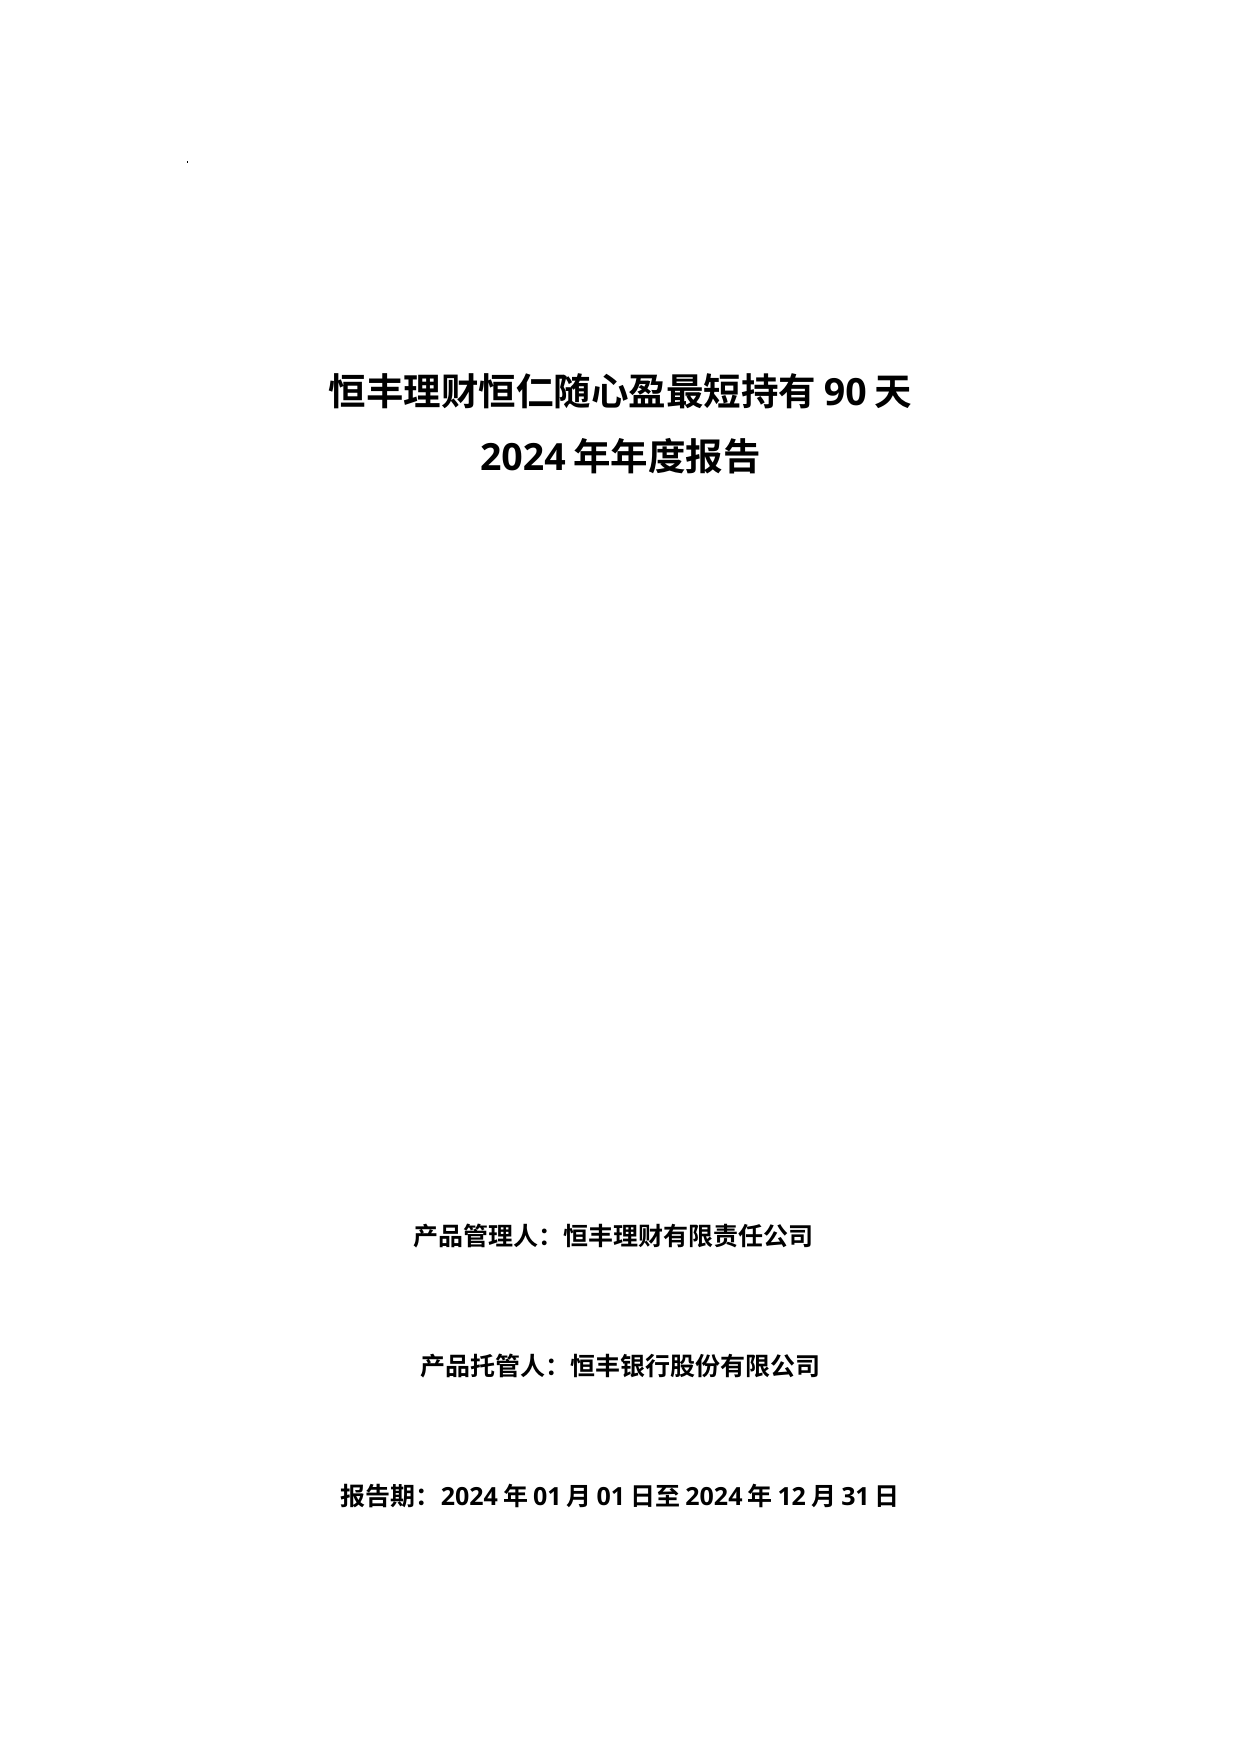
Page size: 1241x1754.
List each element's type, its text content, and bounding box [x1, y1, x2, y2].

text 产品托管人：恒丰银行股份有限公司 [187, 1332, 1053, 1397]
text 报告期：2024年01月01日至2024年12月31日 [187, 1462, 1053, 1527]
text 恒丰理财恒仁随心盈最短持有90天 [187, 357, 1053, 422]
text 产品管理人：恒丰理财有限责任公司 [187, 1202, 1053, 1267]
text 2024年年度报告 [187, 422, 1053, 487]
